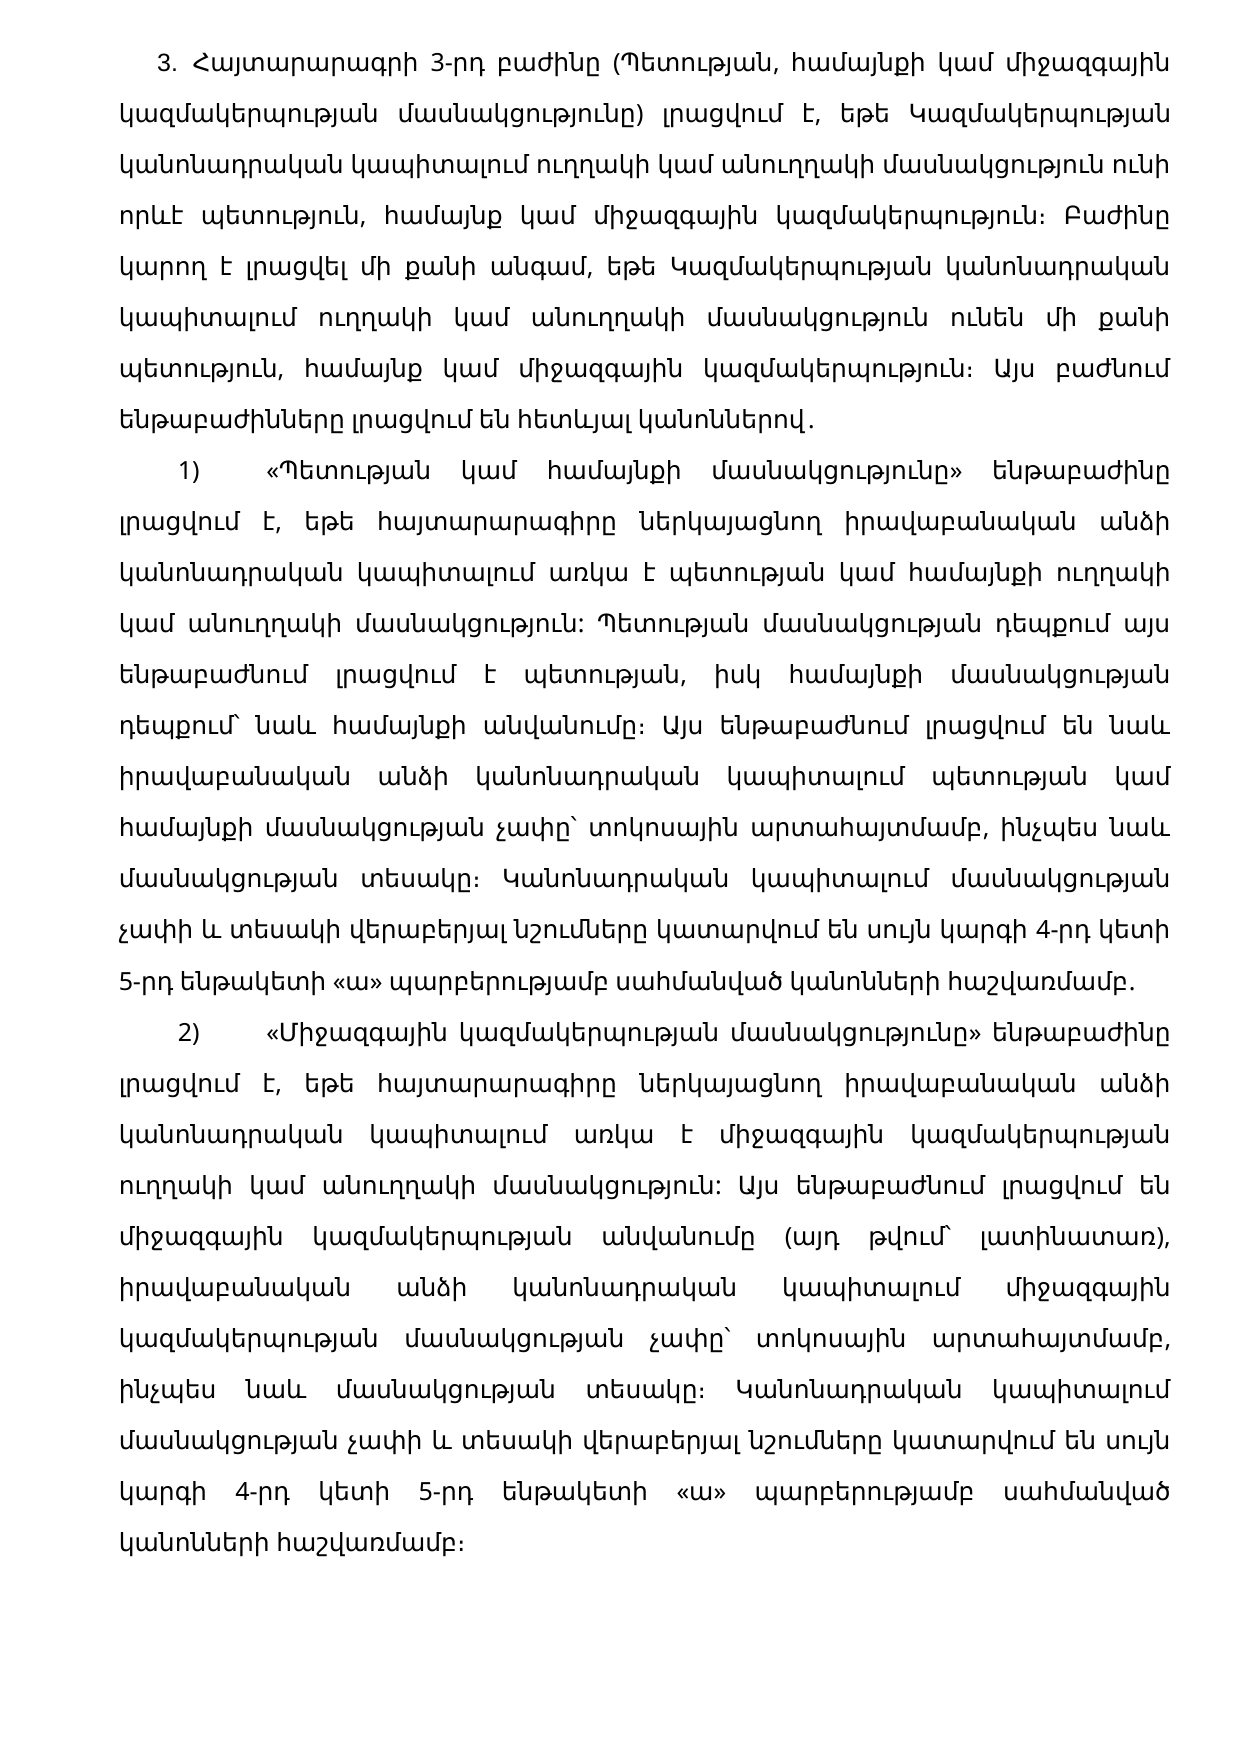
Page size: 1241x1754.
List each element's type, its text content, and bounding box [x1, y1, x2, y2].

list «Պետության կամ համայնքի մասնակցությունը» ենթաբաժինը լրացվում է, եթե հայտարարագիրը ներկայացնող իրավաբանական անձի կանոնադրական կապիտալում առկա է պետության կամ համայնքի ուղղակի կամ անուղղակի մասնակցություն: Պետության մասնակցության դեպքում այս ենթաբաժնում լրացվում է պետության, իսկ համայնքի մասնակցության դեպքում՝ նաև համայնքի անվանումը։ Այս ենթաբաժնում լրացվում են նաև իրավաբանական անձի կանոնադրական կապիտալում պետության կամ համայնքի մասնակցության չափը՝ տոկոսային արտահայտմամբ, ինչպես նաև մասնակցության տեսակը։ Կանոնադրական կապիտալում մասնակցության չափի և տեսակի վերաբերյալ նշումները կատարվում են սույն կարգի 4-րդ կետի 5-րդ ենթակետի «ա» պարբերությամբ սահմանված կանոնների հաշվառմամբ. [118, 453, 1171, 997]
list Հայտարարագրի 3-րդ բաժինը (Պետության, համայնքի կամ միջազգային կազմակերպության մասնակցությունը) լրացվում է, եթե Կազմակերպության կանոնադրական կապիտալում ուղղակի կամ անուղղակի մասնակցություն ունի որևէ պետություն, համայնք կամ միջազգային կազմակերպություն։ Բաժինը կարող է լրացվել մի քանի անգամ, եթե Կազմակերպության կանոնադրական կապիտալում ուղղակի կամ անուղղակի մասնակցություն ունեն մի քանի պետություն, համայնք կամ միջազգային կազմակերպություն։ Այս բաժնում ենթաբաժինները լրացվում են հետևյալ կանոններով․ [118, 44, 1171, 436]
list «Միջազգային կազմակերպության մասնակցությունը» ենթաբաժինը լրացվում է, եթե հայտարարագիրը ներկայացնող իրավաբանական անձի կանոնադրական կապիտալում առկա է միջազգային կազմակերպության ուղղակի կամ անուղղակի մասնակցություն: Այս ենթաբաժնում լրացվում են միջազգային կազմակերպության անվանումը (այդ թվում՝ լատինատառ), իրավաբանական անձի կանոնադրական կապիտալում միջազգային կազմակերպության մասնակցության չափը՝ տոկոսային արտահայտմամբ, ինչպես նաև մասնակցության տեսակը։ Կանոնադրական կապիտալում մասնակցության չափի և տեսակի վերաբերյալ նշումները կատարվում են սույն կարգի 4-րդ կետի 5-րդ ենթակետի «ա» պարբերությամբ սահմանված կանոնների հաշվառմամբ։ [118, 1014, 1171, 1559]
